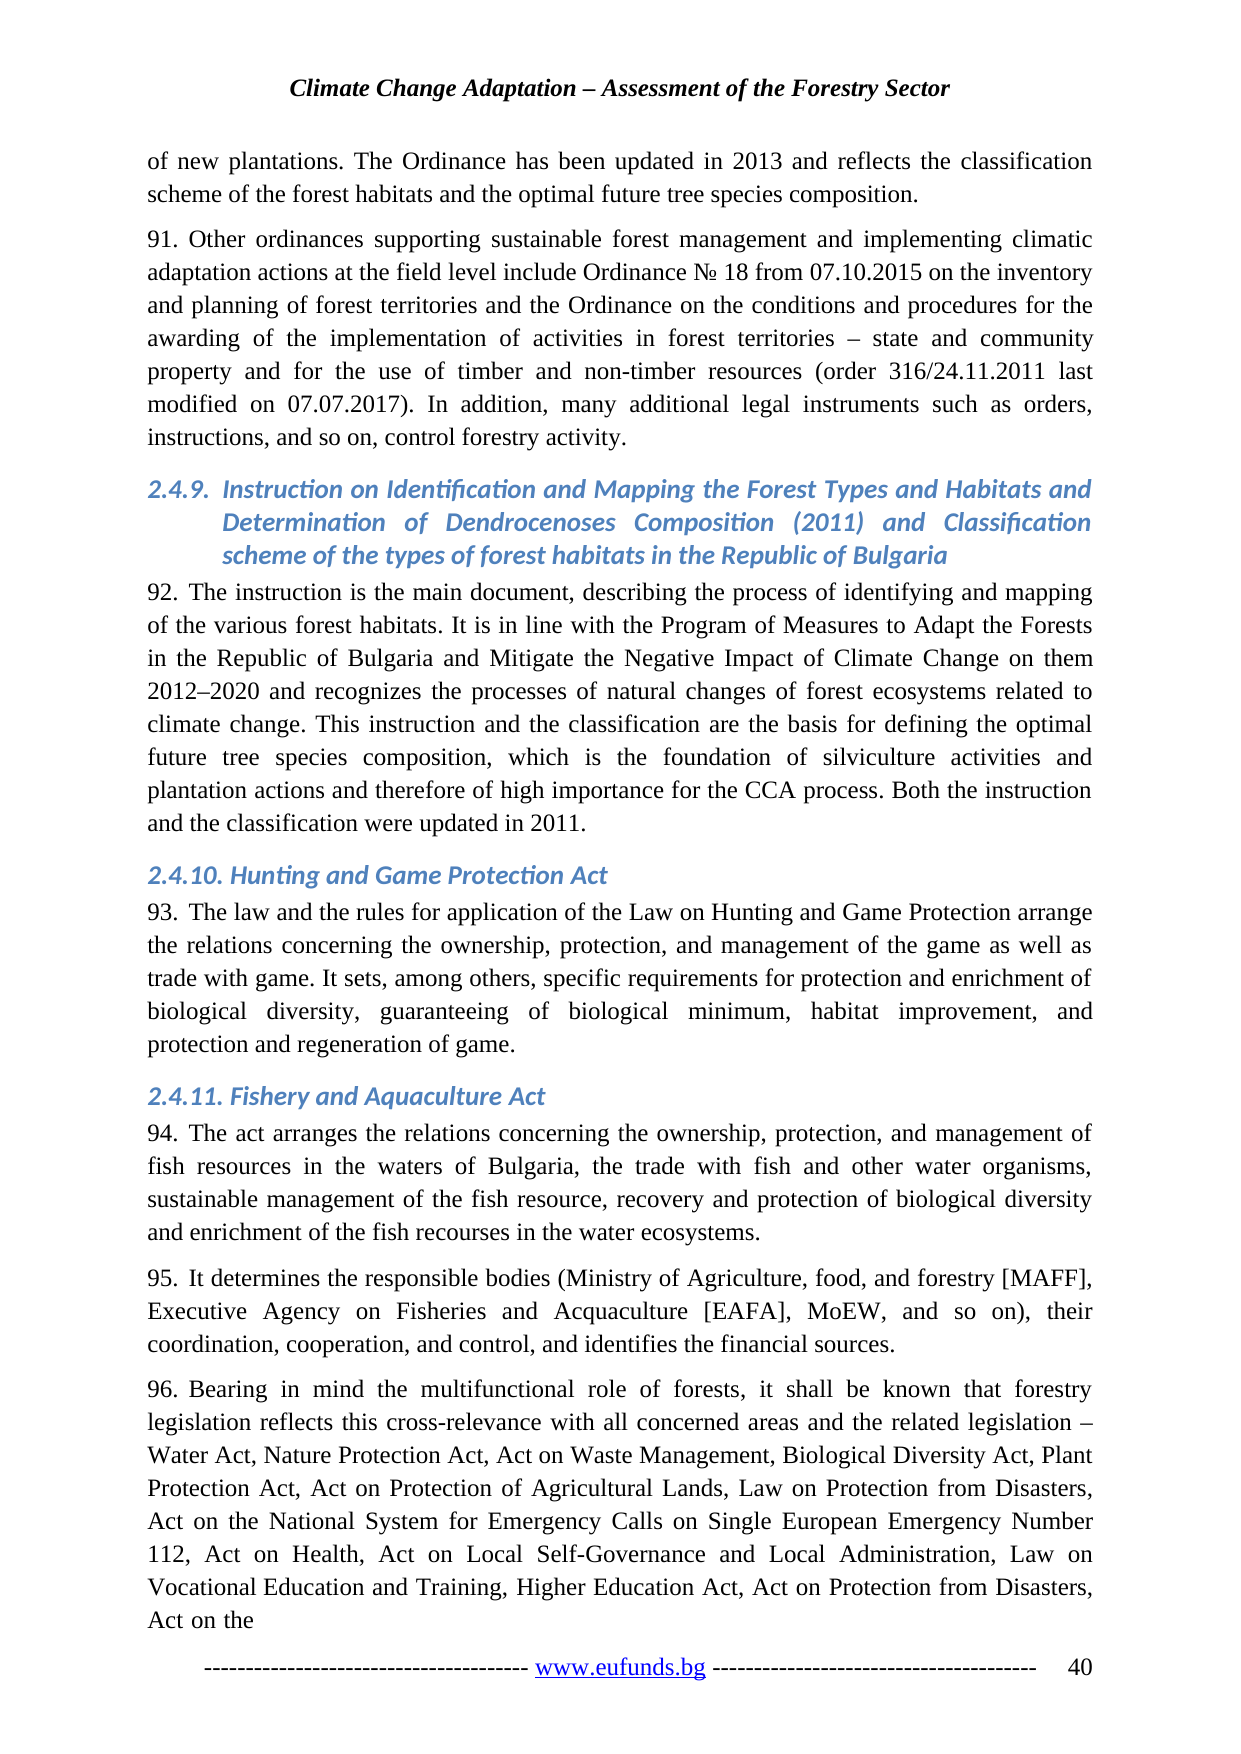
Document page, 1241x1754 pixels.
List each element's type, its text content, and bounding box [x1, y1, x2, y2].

list The instruction is the main document, describing the process of identifying and mapping of the various forest habitats. It is in line with the Program of Measures to Adapt the Forests in the Republic of Bulgaria and Mitigate the Negative Impact of Climate Change on them 2012–2020 and recognizes the processes of natural changes of forest ecosystems related to climate change. This instruction and the classification are the basis for defining the optimal future tree species composition, which is the foundation of silviculture activities and plantation actions and therefore of high importance for the CCA process. Both the instruction and the classification were updated in 2011. [147, 577, 1093, 837]
subtitle Fishery and Aquaculture Act [147, 1079, 1240, 1112]
subtitle Instruction on Identification and Mapping the Forest Types and Habitats and Determination of Dendrocenoses Composition (2011) and Classification scheme of the types of forest habitats in the Republic of Bulgaria [147, 472, 1093, 571]
subtitle Hunting and Game Protection Act [147, 858, 1240, 891]
list The law and the rules for application of the Law on Hunting and Game Protection arrange the relations concerning the ownership, protection, and management of the game as well as trade with game. It sets, among others, specific requirements for protection and enrichment of biological diversity, guaranteeing of biological minimum, habitat improvement, and protection and regeneration of game. [147, 897, 1093, 1058]
list Other ordinances supporting sustainable forest management and implementing climatic adaptation actions at the field level include Ordinance № 18 from 07.10.2015 on the inventory and planning of forest territories and the Ordinance on the conditions and procedures for the awarding of the implementation of activities in forest territories – state and community property and for the use of timber and non-timber resources (order 316/24.11.2011 last modified on 07.07.2017). In addition, many additional legal instruments such as orders, instructions, and so on, control forestry activity. [147, 224, 1094, 451]
text of new plantations. The Ordinance has been updated in 2013 and reflects the classification scheme of the forest habitats and the optimal future tree species composition. [147, 146, 1093, 208]
list It determines the responsible bodies (Ministry of Agriculture, food, and forestry [MAFF], Executive Agency on Fisheries and Acquaculture [EAFA], MoEW, and so on), their coordination, cooperation, and control, and identifies the financial sources. [147, 1263, 1093, 1358]
list Bearing in mind the multifunctional role of forests, it shall be known that forestry legislation reflects this cross-relevance with all concerned areas and the related legislation – Water Act, Nature Protection Act, Act on Waste Management, Biological Diversity Act, Plant Protection Act, Act on Protection of Agricultural Lands, Law on Protection from Disasters, Act on the National System for Emergency Calls on Single European Emergency Number 112, Act on Health, Act on Local Self-Governance and Local Administration, Law on Vocational Education and Training, Higher Education Act, Act on Protection from Disasters, Act on the [147, 1374, 1094, 1634]
list The act arranges the relations concerning the ownership, protection, and management of fish resources in the waters of Bulgaria, the trade with fish and other water organisms, sustainable management of the fish resource, recovery and protection of biological diversity and enrichment of the fish recourses in the water ecosystems. [147, 1118, 1093, 1246]
